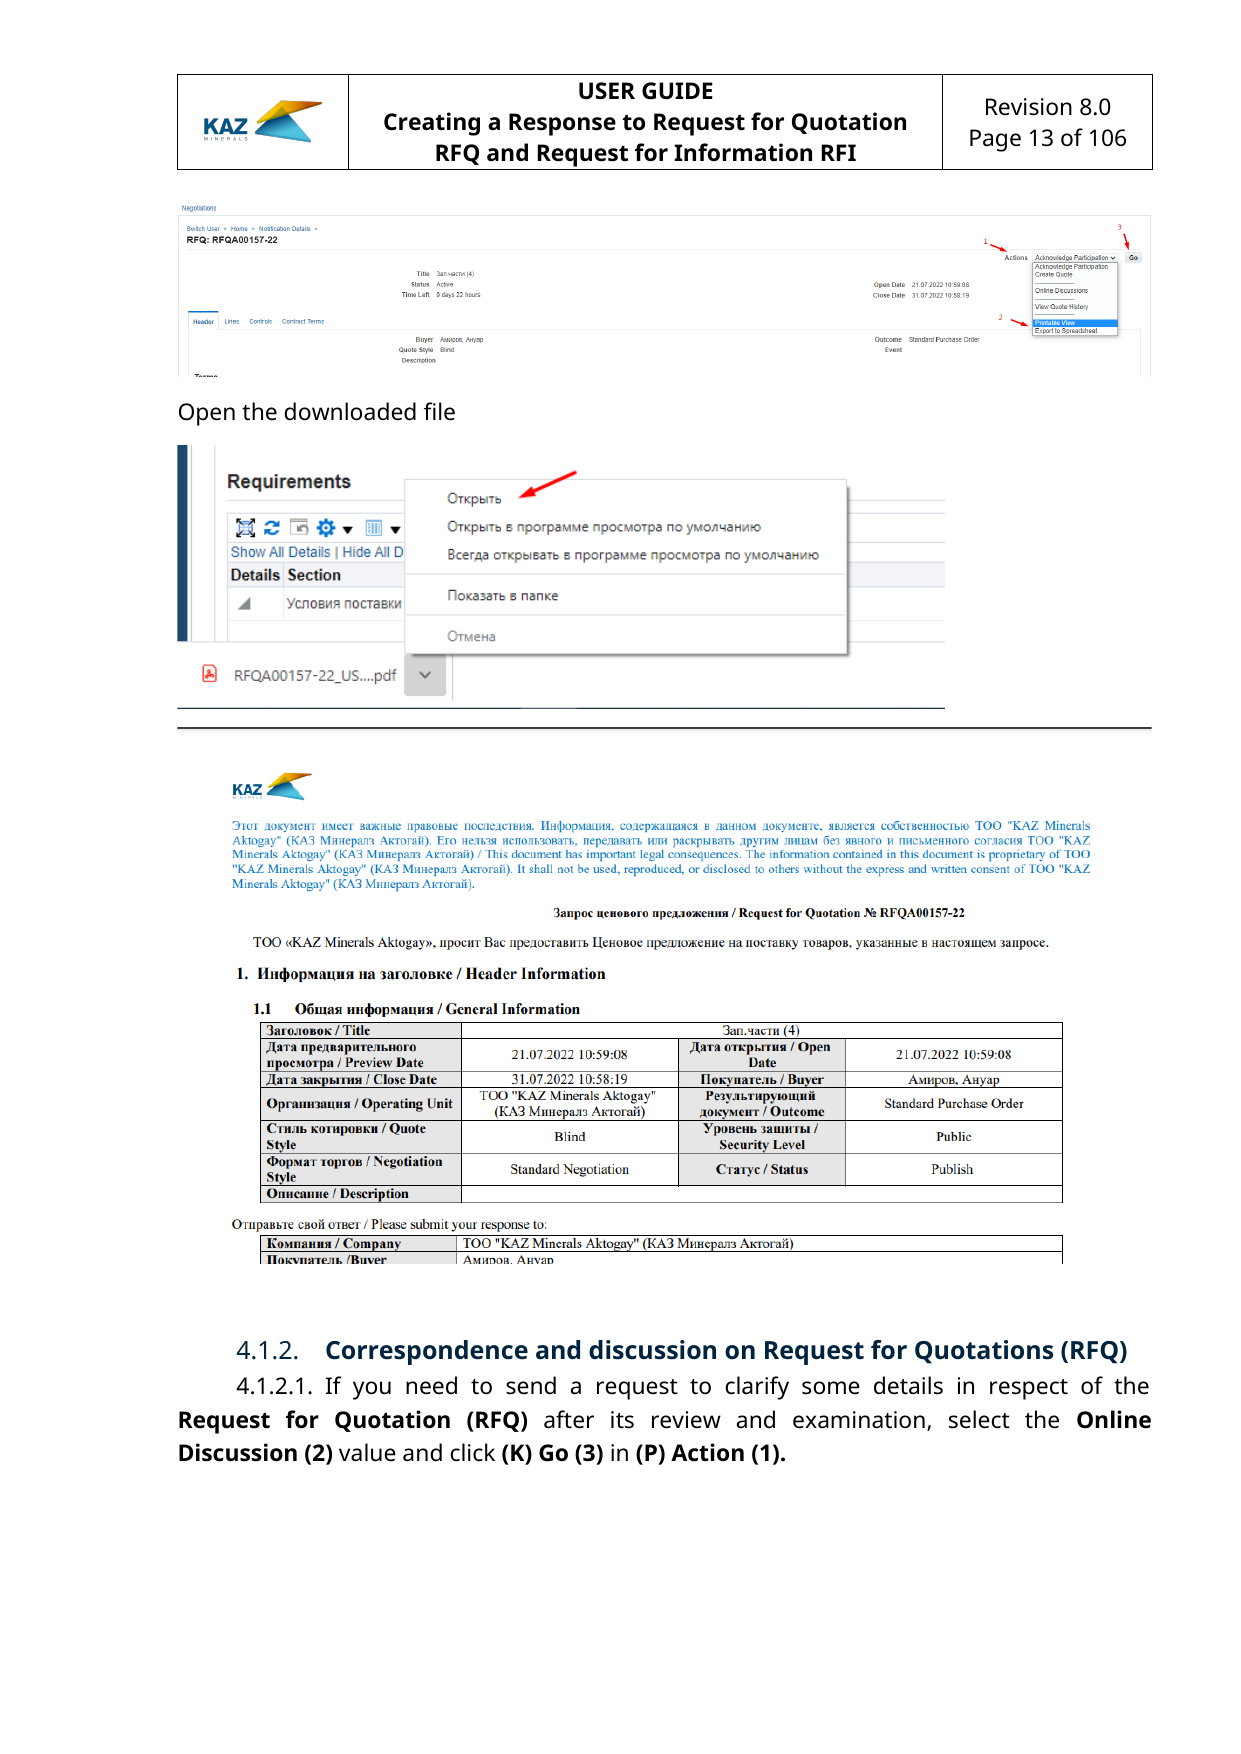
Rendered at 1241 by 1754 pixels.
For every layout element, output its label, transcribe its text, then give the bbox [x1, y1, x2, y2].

picture [177, 196, 1152, 377]
subtitle Correspondence and discussion on Request for Quotations (RFQ) [177, 1333, 1152, 1367]
picture [189, 85, 337, 158]
picture [177, 445, 945, 709]
text Open the downloaded file [177, 395, 1152, 427]
picture [177, 727, 1152, 1264]
list If you need to send a request to clarify some details in respect of the Request for Quotation (RFQ) after its review and examination, select the Online Discussion (2) value and click (K) Go (3) in (P) Action (1). [177, 1370, 1152, 1468]
